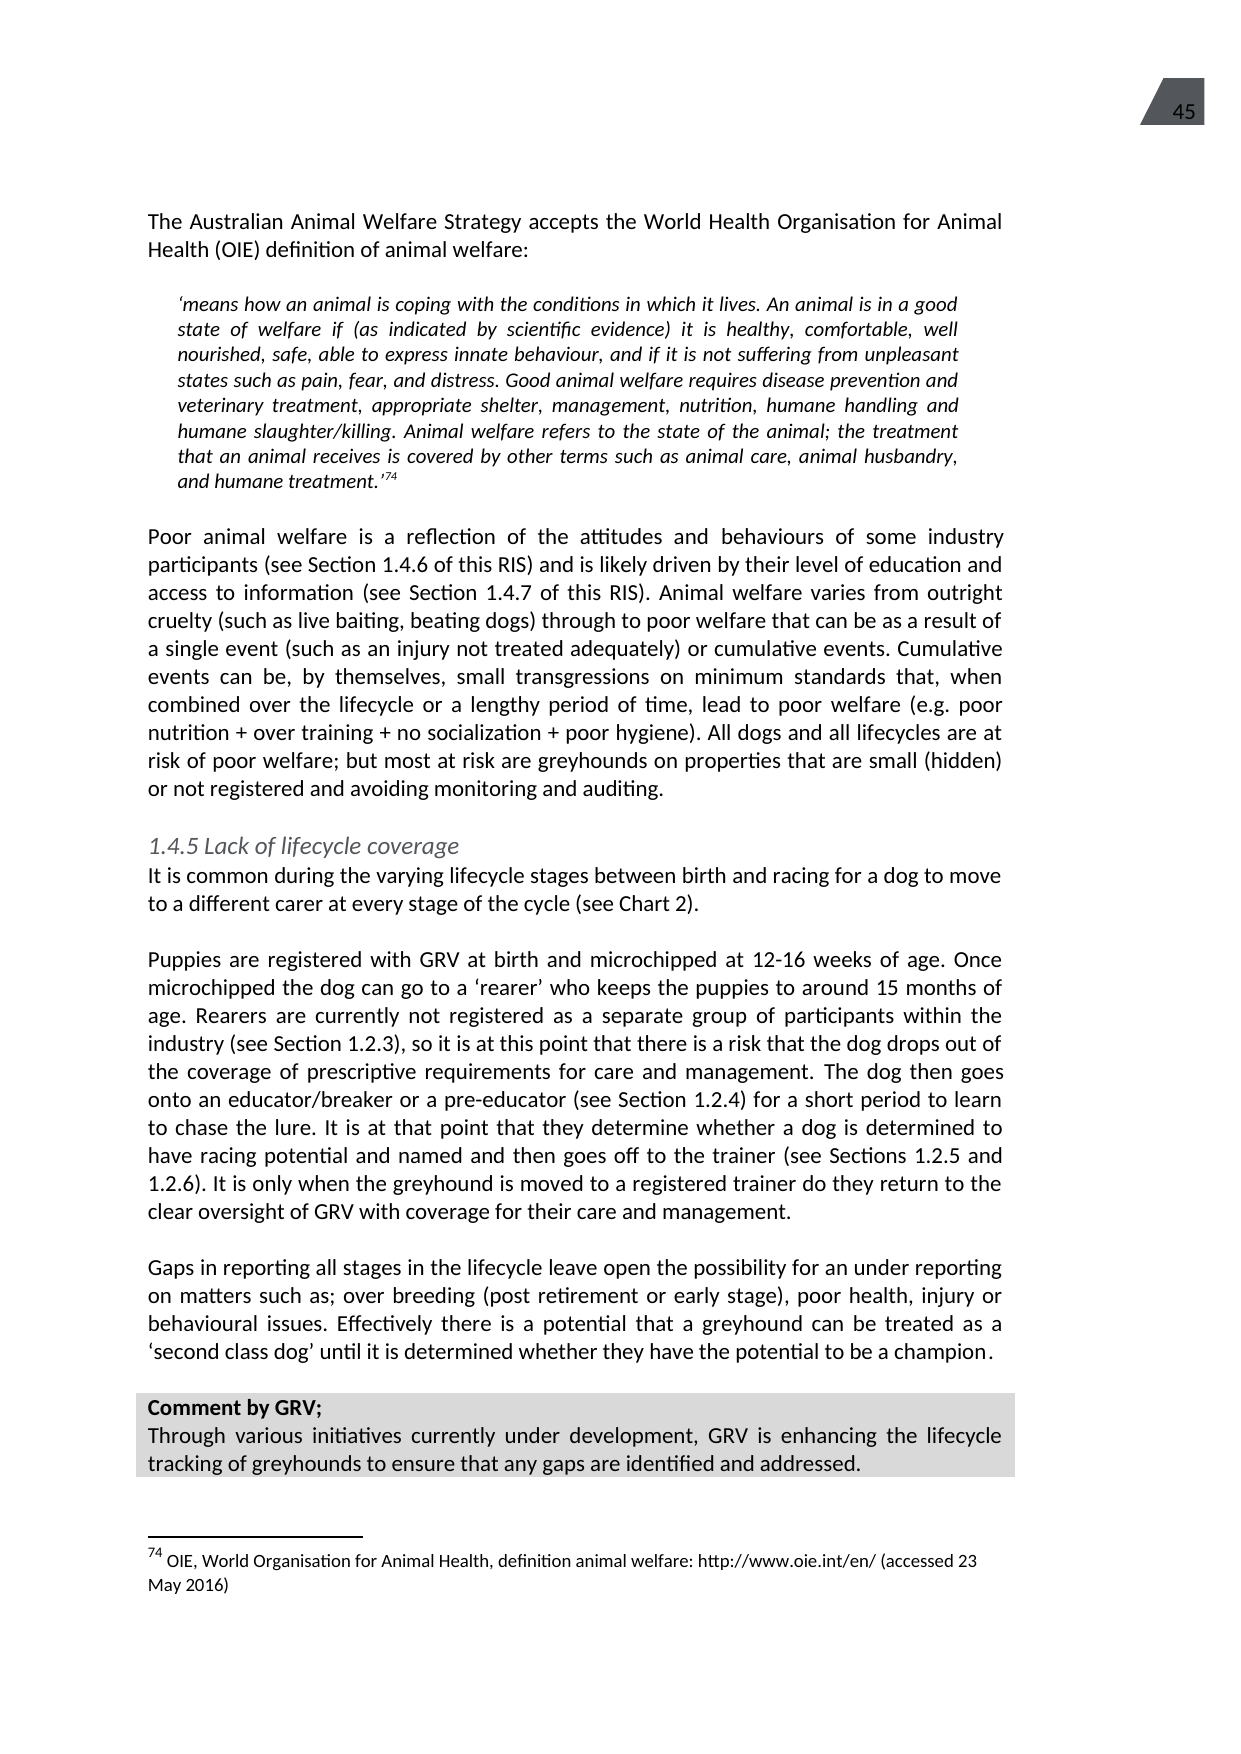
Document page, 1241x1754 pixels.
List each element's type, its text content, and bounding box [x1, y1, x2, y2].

text Puppies are registered with GRV at birth and microchipped at 12-16 weeks of age. Once microchipped the dog can go to a ‘rearer’ who keeps the puppies to around 15 months of age. Rearers are currently not registered as a separate group of participants within the industry (see Section 1.2.3), so it is at this point that there is a risk that the dog drops out of the coverage of prescriptive requirements for care and management. The dog then goes onto an educator/breaker or a pre-educator (see Section 1.2.4) for a short period to learn to chase the lure. It is at that point that they determine whether a dog is determined to have racing potential and named and then goes off to the trainer (see Sections 1.2.5 and 1.2.6). It is only when the greyhound is moved to a registered trainer do they return to the clear oversight of GRV with coverage for their care and management. [148, 945, 1004, 1225]
table_header Comment by GRV; Through various initiatives currently under development, GRV is enhancing the lifecycle tracking of greyhounds to ensure that any gaps are identified and addressed. [136, 1393, 1015, 1477]
text It is common during the varying lifecycle stages between birth and racing for a dog to move to a different carer at every stage of the cycle (see Chart 2). [148, 861, 1004, 917]
text ‘means how an animal is coping with the conditions in which it lives. An animal is in a good state of welfare if (as indicated by scientific evidence) it is healthy, comfortable, well nourished, safe, able to express innate behaviour, and if it is not suffering from unpleasant states such as pain, fear, and distress. Good animal welfare requires disease prevention and veterinary treatment, appropriate shelter, management, nutrition, humane handling and humane slaughter/killing. Animal welfare refers to the state of the animal; the treatment that an animal receives is covered by other terms such as animal care, animal husbandry, and humane treatment.’ [177, 291, 960, 494]
text The Australian Animal Welfare Strategy accepts the World Health Organisation for Animal Health (OIE) definition of animal welfare: [148, 207, 1004, 263]
text Gaps in reporting all stages in the lifecycle leave open the possibility for an under reporting on matters such as; over breeding (post retirement or early stage), poor health, injury or behavioural issues. Effectively there is a potential that a greyhound can be treated as a ‘second class dog’ until it is determined whether they have the potential to be a champion. [148, 1253, 1004, 1365]
text Poor animal welfare is a reflection of the attitudes and behaviours of some industry participants (see Section 1.4.6 of this RIS) and is likely driven by their level of education and access to information (see Section 1.4.7 of this RIS). Animal welfare varies from outright cruelty (such as live baiting, beating dogs) through to poor welfare that can be as a result of a single event (such as an injury not treated adequately) or cumulative events. Cumulative events can be, by themselves, small transgressions on minimum standards that, when combined over the lifecycle or a lengthy period of time, lead to poor welfare (e.g. poor nutrition + over training + no socialization + poor hygiene). All dogs and all lifecycles are at risk of poor welfare; but most at risk are greyhounds on properties that are small (hidden) or not registered and avoiding monitoring and auditing. [148, 522, 1004, 802]
subtitle 1.4.5 Lack of lifecycle coverage [148, 830, 1004, 861]
